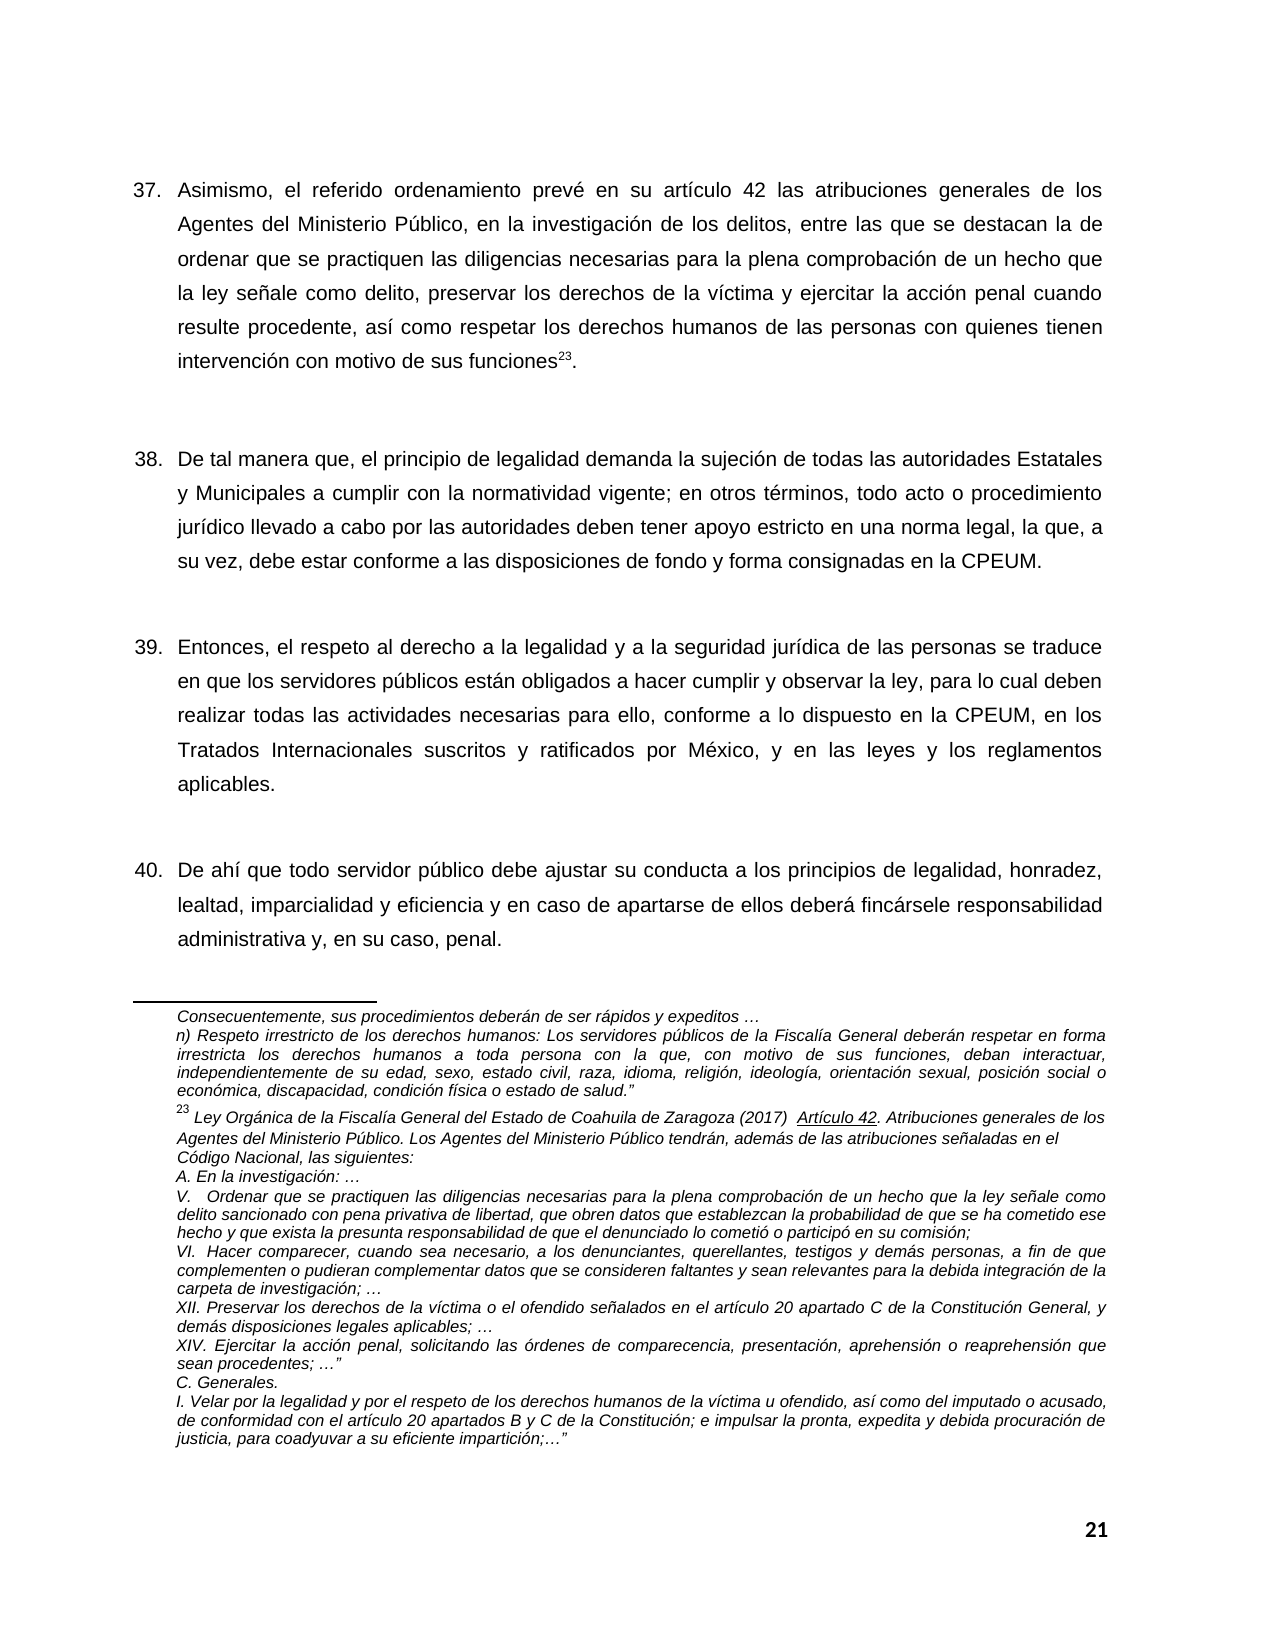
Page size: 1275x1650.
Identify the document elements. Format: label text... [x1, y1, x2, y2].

list De ahí que todo servidor público debe ajustar su conducta a los principios de legalidad, honradez, lealtad, imparcialidad y eficiencia y en caso de apartarse de ellos deberá fincársele responsabilidad administrativa y, en su caso, penal. [134, 858, 1104, 951]
list De tal manera que, el principio de legalidad demanda la sujeción de todas las autoridades Estatales y Municipales a cumplir con la normatividad vigente; en otros términos, todo acto o procedimiento jurídico llevado a cabo por las autoridades deben tener apoyo estricto en una norma legal, la que, a su vez, debe estar conforme a las disposiciones de fondo y forma consignadas en la CPEUM. [134, 447, 1104, 573]
list Entonces, el respeto al derecho a la legalidad y a la seguridad jurídica de las personas se traduce en que los servidores públicos están obligados a hacer cumplir y observar la ley, para lo cual deben realizar todas las actividades necesarias para ello, conforme a lo dispuesto en la CPEUM, en los Tratados Internacionales suscritos y ratificados por México, y en las leyes y los reglamentos aplicables. [134, 635, 1104, 796]
list Asimismo, el referido ordenamiento prevé en su artículo 42 las atribuciones generales de los Agentes del Ministerio Público, en la investigación de los delitos, entre las que se destacan la de ordenar que se practiquen las diligencias necesarias para la plena comprobación de un hecho que la ley señale como delito, preservar los derechos de la víctima y ejercitar la acción penal cuando resulte procedente, así como respetar los derechos humanos de las personas con quienes tienen intervención con motivo de sus funciones. [133, 178, 1104, 373]
